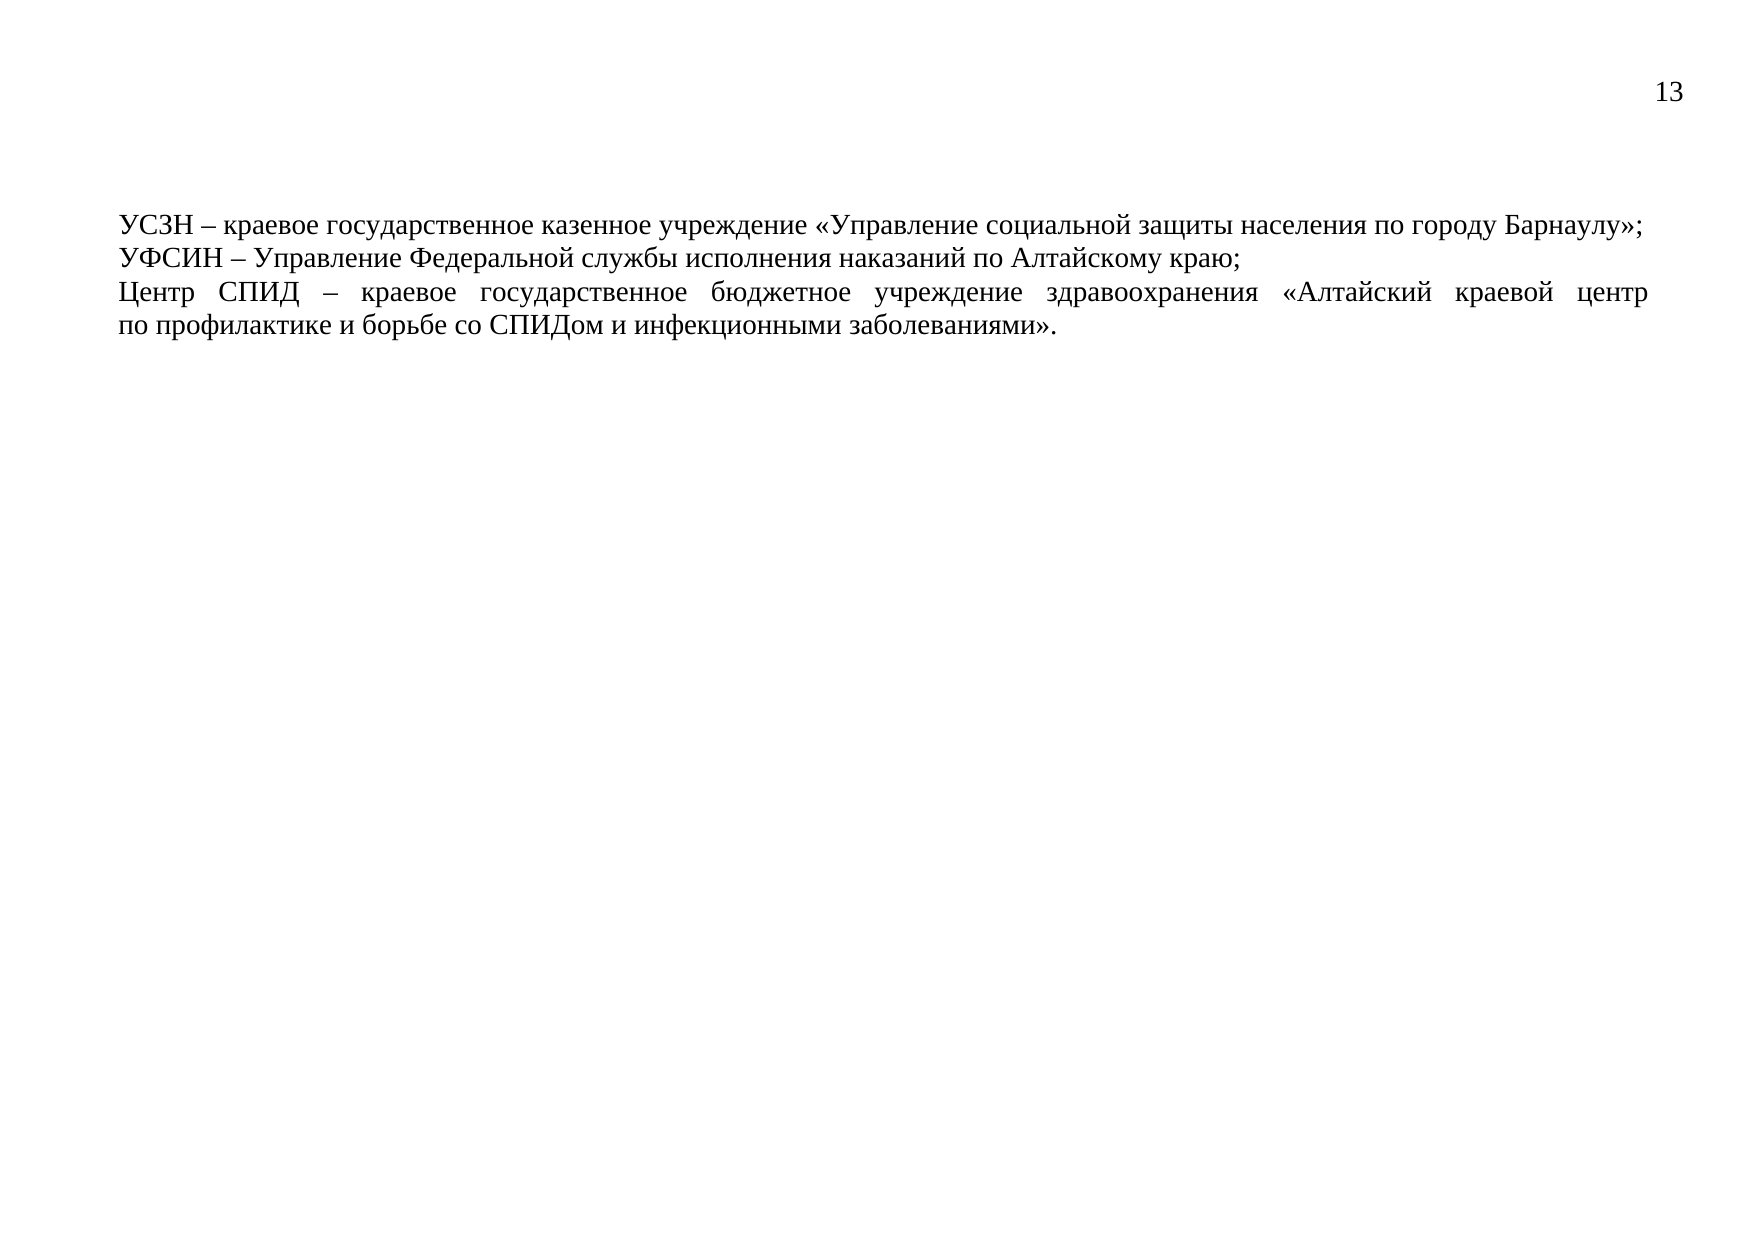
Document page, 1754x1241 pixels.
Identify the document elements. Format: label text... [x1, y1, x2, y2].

text Центр СПИД – краевое государственное бюджетное учреждение здравоохранения «Алтайский краевой центр по профилактике и борьбе со СПИДом и инфекционными заболеваниями». [118, 274, 1672, 341]
text УСЗН – краевое государственное казенное учреждение «Управление социальной защиты населения по городу Барнаулу»; [118, 207, 1683, 240]
text УФСИН – Управление Федеральной службы исполнения наказаний по Алтайскому краю; [118, 240, 1683, 274]
